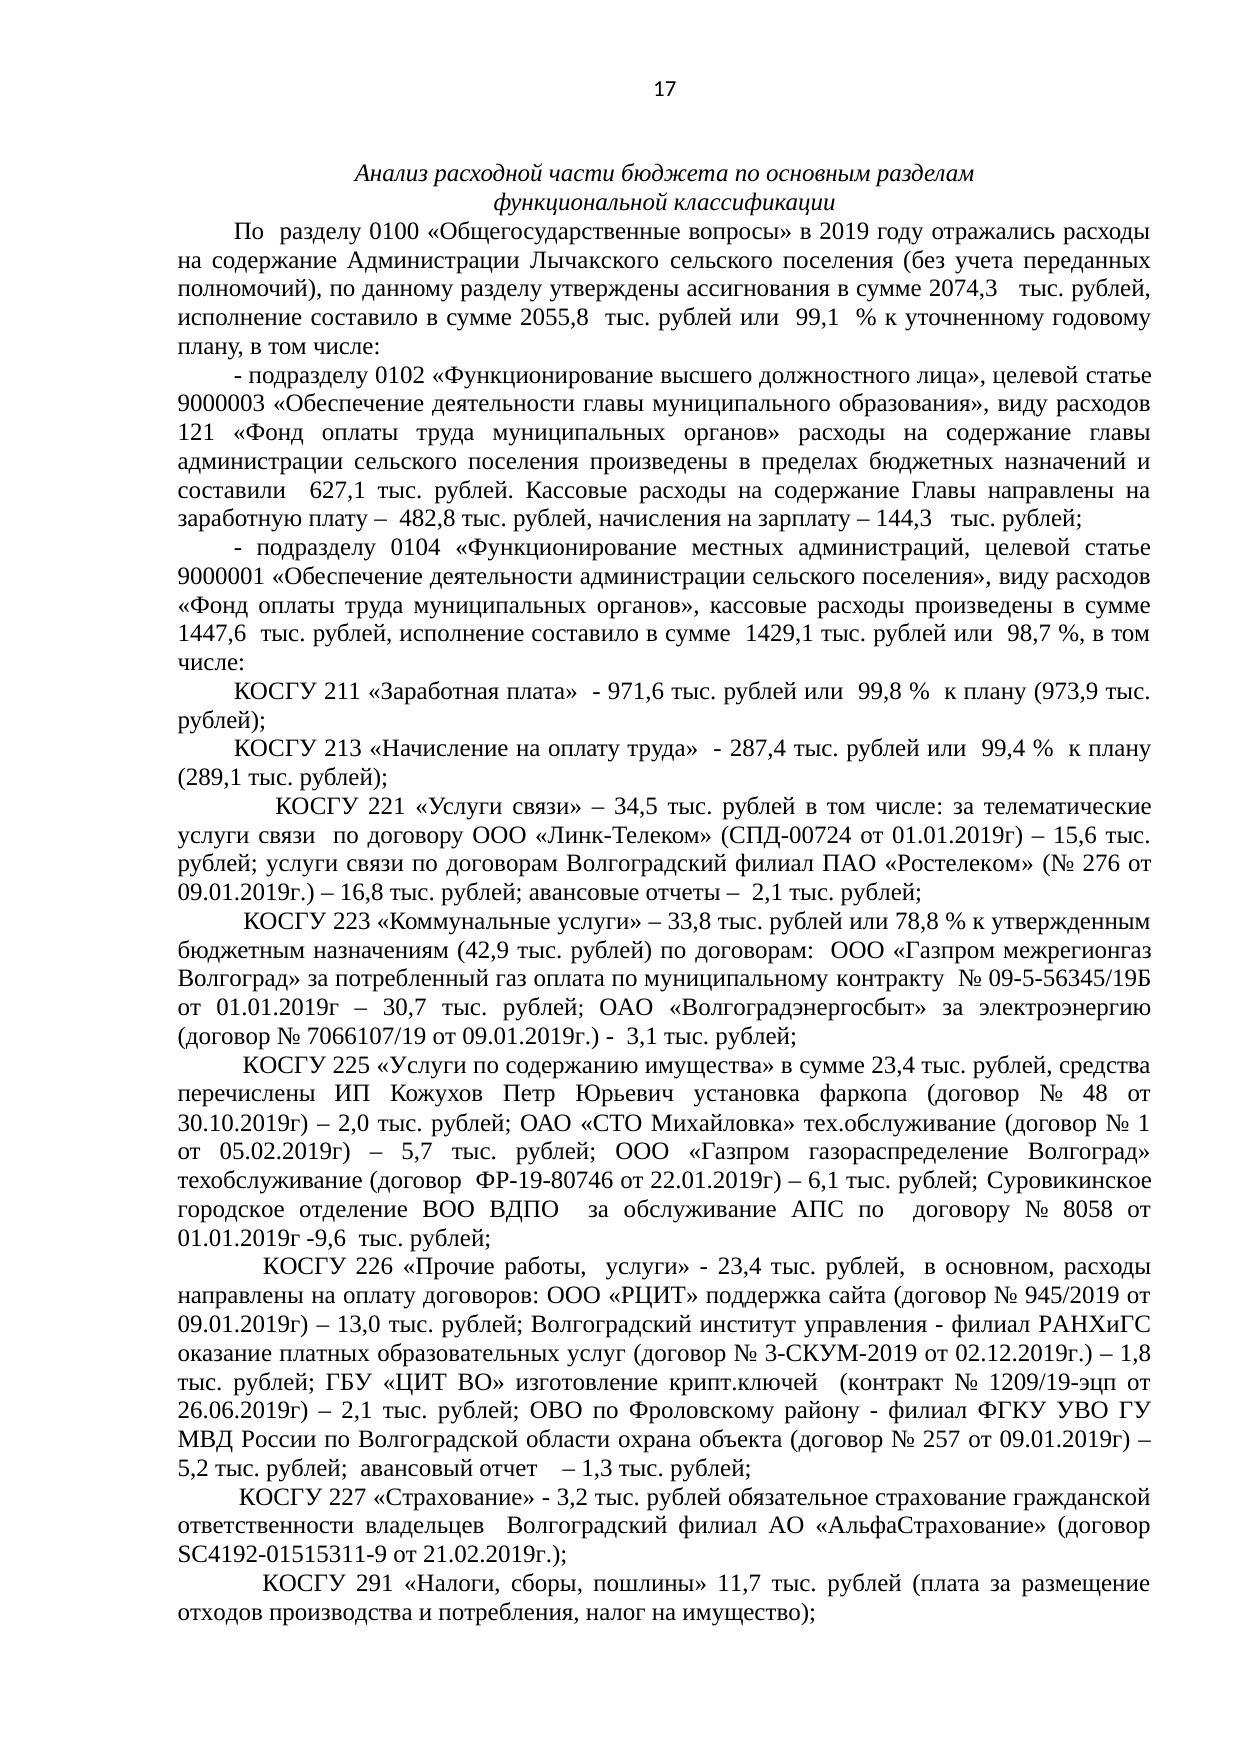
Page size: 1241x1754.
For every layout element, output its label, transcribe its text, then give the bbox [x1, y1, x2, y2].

text функциональной классификации [177, 187, 1152, 216]
text КОСГУ 211 «Заработная плата» - 971,6 тыс. рублей или 99,8 % к плану (973,9 тыс. рублей); [177, 676, 1152, 733]
text - подразделу 0102 «Функционирование высшего должностного лица», целевой статье 9000003 «Обеспечение деятельности главы муниципального образования», виду расходов 121 «Фонд оплаты труда муниципальных органов» расходы на содержание главы администрации сельского поселения произведены в пределах бюджетных назначений и составили 627,1 тыс. рублей. Кассовые расходы на содержание Главы направлены на заработную плату – 482,8 тыс. рублей, начисления на зарплату – 144,3 тыс. рублей; [177, 360, 1152, 532]
text КОСГУ 223 «Коммунальные услуги» – 33,8 тыс. рублей или 78,8 % к утвержденным бюджетным назначениям (42,9 тыс. рублей) по договорам: ООО «Газпром межрегионгаз Волгоград» за потребленный газ оплата по муниципальному контракту № 09-5-56345/19Б от 01.01.2019г – 30,7 тыс. рублей; ОАО «Волгоградэнергосбыт» за электроэнергию (договор № 7066107/19 от 09.01.2019г.) - 3,1 тыс. рублей; [177, 906, 1152, 1050]
text - подразделу 0104 «Функционирование местных администраций, целевой статье 9000001 «Обеспечение деятельности администрации сельского поселения», виду расходов «Фонд оплаты труда муниципальных органов», кассовые расходы произведены в сумме 1447,6 тыс. рублей, исполнение составило в сумме 1429,1 тыс. рублей или 98,7 %, в том числе: [177, 532, 1152, 676]
text КОСГУ 226 «Прочие работы, услуги» - 23,4 тыс. рублей, в основном, расходы направлены на оплату договоров: ООО «РЦИТ» поддержка сайта (договор № 945/2019 от 09.01.2019г) – 13,0 тыс. рублей; Волгоградский институт управления - филиал РАНХиГС оказание платных образовательных услуг (договор № 3-СКУМ-2019 от 02.12.2019г.) – 1,8 тыс. рублей; ГБУ «ЦИТ ВО» изготовление крипт.ключей (контракт № 1209/19-эцп от 26.06.2019г) – 2,1 тыс. рублей; ОВО по Фроловскому району - филиал ФГКУ УВО ГУ МВД России по Волгоградской области охрана объекта (договор № 257 от 09.01.2019г) – 5,2 тыс. рублей; авансовый отчет – 1,3 тыс. рублей; [177, 1251, 1152, 1482]
text КОСГУ 225 «Услуги по содержанию имущества» в сумме 23,4 тыс. рублей, средства перечислены ИП Кожухов Петр Юрьевич установка фаркопа (договор № 48 от 30.10.2019г) – 2,0 тыс. рублей; ОАО «СТО Михайловка» тех.обслуживание (договор № 1 от 05.02.2019г) – 5,7 тыс. рублей; ООО «Газпром газораспределение Волгоград» техобслуживание (договор ФР-19-80746 от 22.01.2019г) – 6,1 тыс. рублей; Суровикинское городское отделение ВОО ВДПО за обслуживание АПС по договору № 8058 от 01.01.2019г -9,6 тыс. рублей; [177, 1050, 1152, 1251]
text КОСГУ 291 «Налоги, сборы, пошлины» 11,7 тыс. рублей (плата за размещение отходов производства и потребления, налог на имущество); [177, 1568, 1152, 1625]
text По разделу 0100 «Общегосударственные вопросы» в 2019 году отражались расходы на содержание Администрации Лычакского сельского поселения (без учета переданных полномочий), по данному разделу утверждены ассигнования в сумме 2074,3 тыс. рублей, исполнение составило в сумме 2055,8 тыс. рублей или 99,1 % к уточненному годовому плану, в том числе: [177, 216, 1152, 360]
text КОСГУ 213 «Начисление на оплату труда» - 287,4 тыс. рублей или 99,4 % к плану (289,1 тыс. рублей); [177, 733, 1152, 791]
text КОСГУ 227 «Страхование» - 3,2 тыс. рублей обязательное страхование гражданской ответственности владельцев Волгоградский филиал АО «АльфаСтрахование» (договор SC4192-01515311-9 от 21.02.2019г.); [177, 1482, 1152, 1568]
text КОСГУ 221 «Услуги связи» – 34,5 тыс. рублей в том числе: за телематические услуги связи по договору ООО «Линк-Телеком» (СПД-00724 от 01.01.2019г) – 15,6 тыс. рублей; услуги связи по договорам Волгоградский филиал ПАО «Ростелеком» (№ 276 от 09.01.2019г.) – 16,8 тыс. рублей; авансовые отчеты – 2,1 тыс. рублей; [177, 791, 1152, 906]
text Анализ расходной части бюджета по основным разделам [177, 158, 1152, 187]
